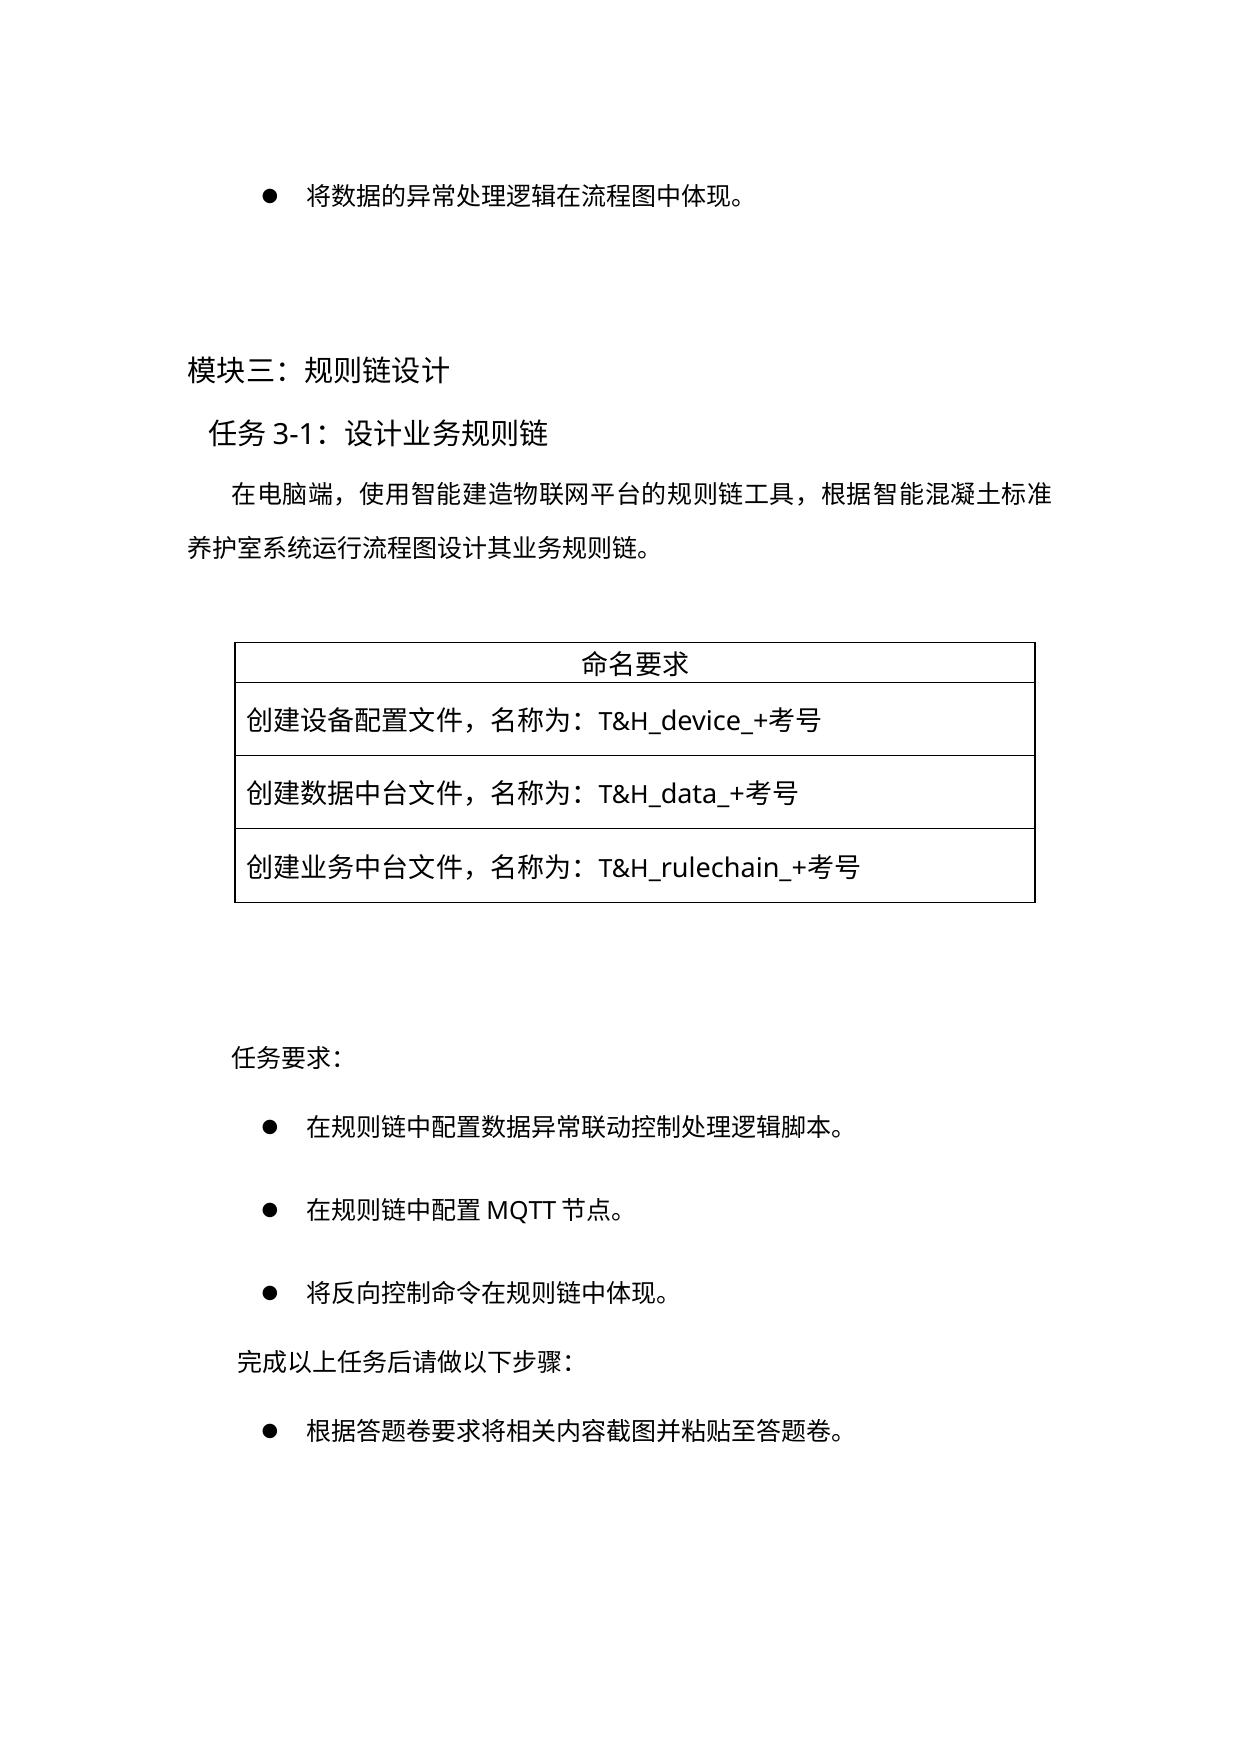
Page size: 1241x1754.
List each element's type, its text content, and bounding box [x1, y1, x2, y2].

text 任务要求： [187, 1039, 1053, 1075]
table_header 命名要求 [236, 643, 1034, 682]
table_cell 创建数据中台文件，名称为：T&H_data_+考号 [236, 756, 1034, 828]
text 在电脑端，使用智能建造物联网平台的规则链工具，根据智能混凝土标准养护室系统运行流程图设计其业务规则链。 [187, 474, 1053, 565]
text 任务3-1：设计业务规则链 [187, 411, 1053, 453]
list 在规则链中配置数据异常联动控制处理逻辑脚本。 [260, 1093, 1053, 1158]
table_cell 创建设备配置文件，名称为：T&H_device_+考号 [236, 683, 1034, 755]
text 模块三：规则链设计 [187, 347, 1053, 389]
list 在规则链中配置MQTT节点。 [260, 1176, 1053, 1241]
list 根据答题卷要求将相关内容截图并粘贴至答题卷。 [260, 1397, 1053, 1462]
list 将反向控制命令在规则链中体现。 [260, 1259, 1053, 1324]
list 将数据的异常处理逻辑在流程图中体现。 [260, 162, 1053, 227]
table_cell 创建业务中台文件，名称为：T&H_rulechain_+考号 [236, 829, 1034, 902]
text 完成以上任务后请做以下步骤： [187, 1342, 1053, 1379]
